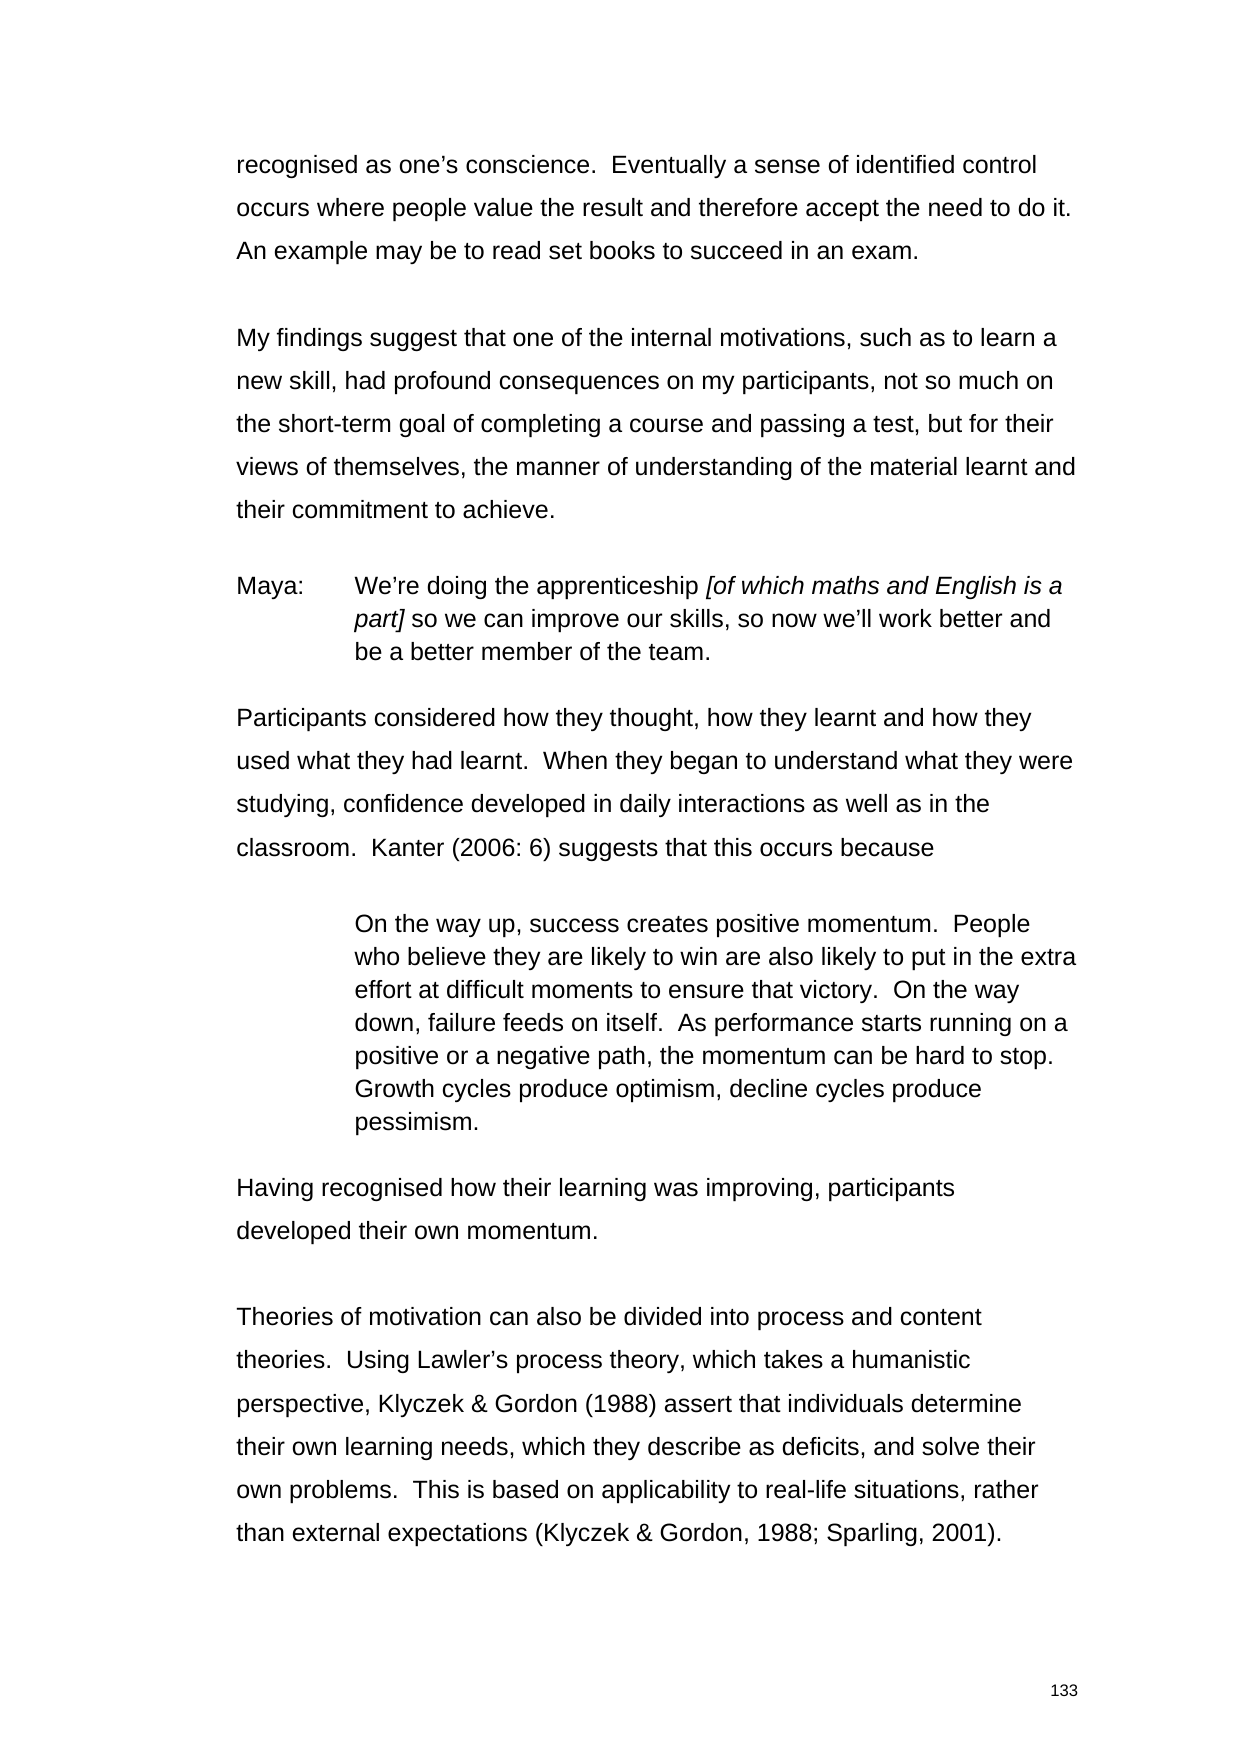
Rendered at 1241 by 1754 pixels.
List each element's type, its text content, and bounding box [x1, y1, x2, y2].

text Maya: We’re doing the apprenticeship [of which maths and English is a part] so we can improve our skills, so now we’ll work better and be a better member of the team. [236, 571, 1078, 666]
text Theories of motivation can also be divided into process and content theories. Using Lawler’s process theory, which takes a humanistic perspective, Klyczek & Gordon (1988) assert that individuals determine their own learning needs, which they describe as deficits, and solve their own problems. This is based on applicability to real-life situations, rather than external expectations (Klyczek & Gordon, 1988; Sparling, 2001). [236, 1302, 1078, 1547]
text On the way up, success creates positive momentum. People who believe they are likely to win are also likely to put in the extra effort at difficult moments to ensure that victory. On the way down, failure feeds on itself. As performance starts running on a positive or a negative path, the momentum can be hard to stop. Growth cycles produce optimism, decline cycles produce pessimism. [354, 909, 1078, 1136]
text Participants considered how they thought, how they learnt and how they used what they had learnt. When they began to understand what they were studying, confidence developed in daily interactions as well as in the classroom. Kanter (2006: 6) suggests that this occurs because [236, 703, 1078, 861]
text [236, 150, 1078, 265]
text My findings suggest that one of the internal motivations, such as to learn a new skill, had profound consequences on my participants, not so much on the short-term goal of completing a course and passing a test, but for their views of themselves, the manner of understanding of the material learnt and their commitment to achieve. [236, 322, 1078, 524]
text Having recognised how their learning was improving, participants developed their own momentum. [236, 1173, 1078, 1245]
